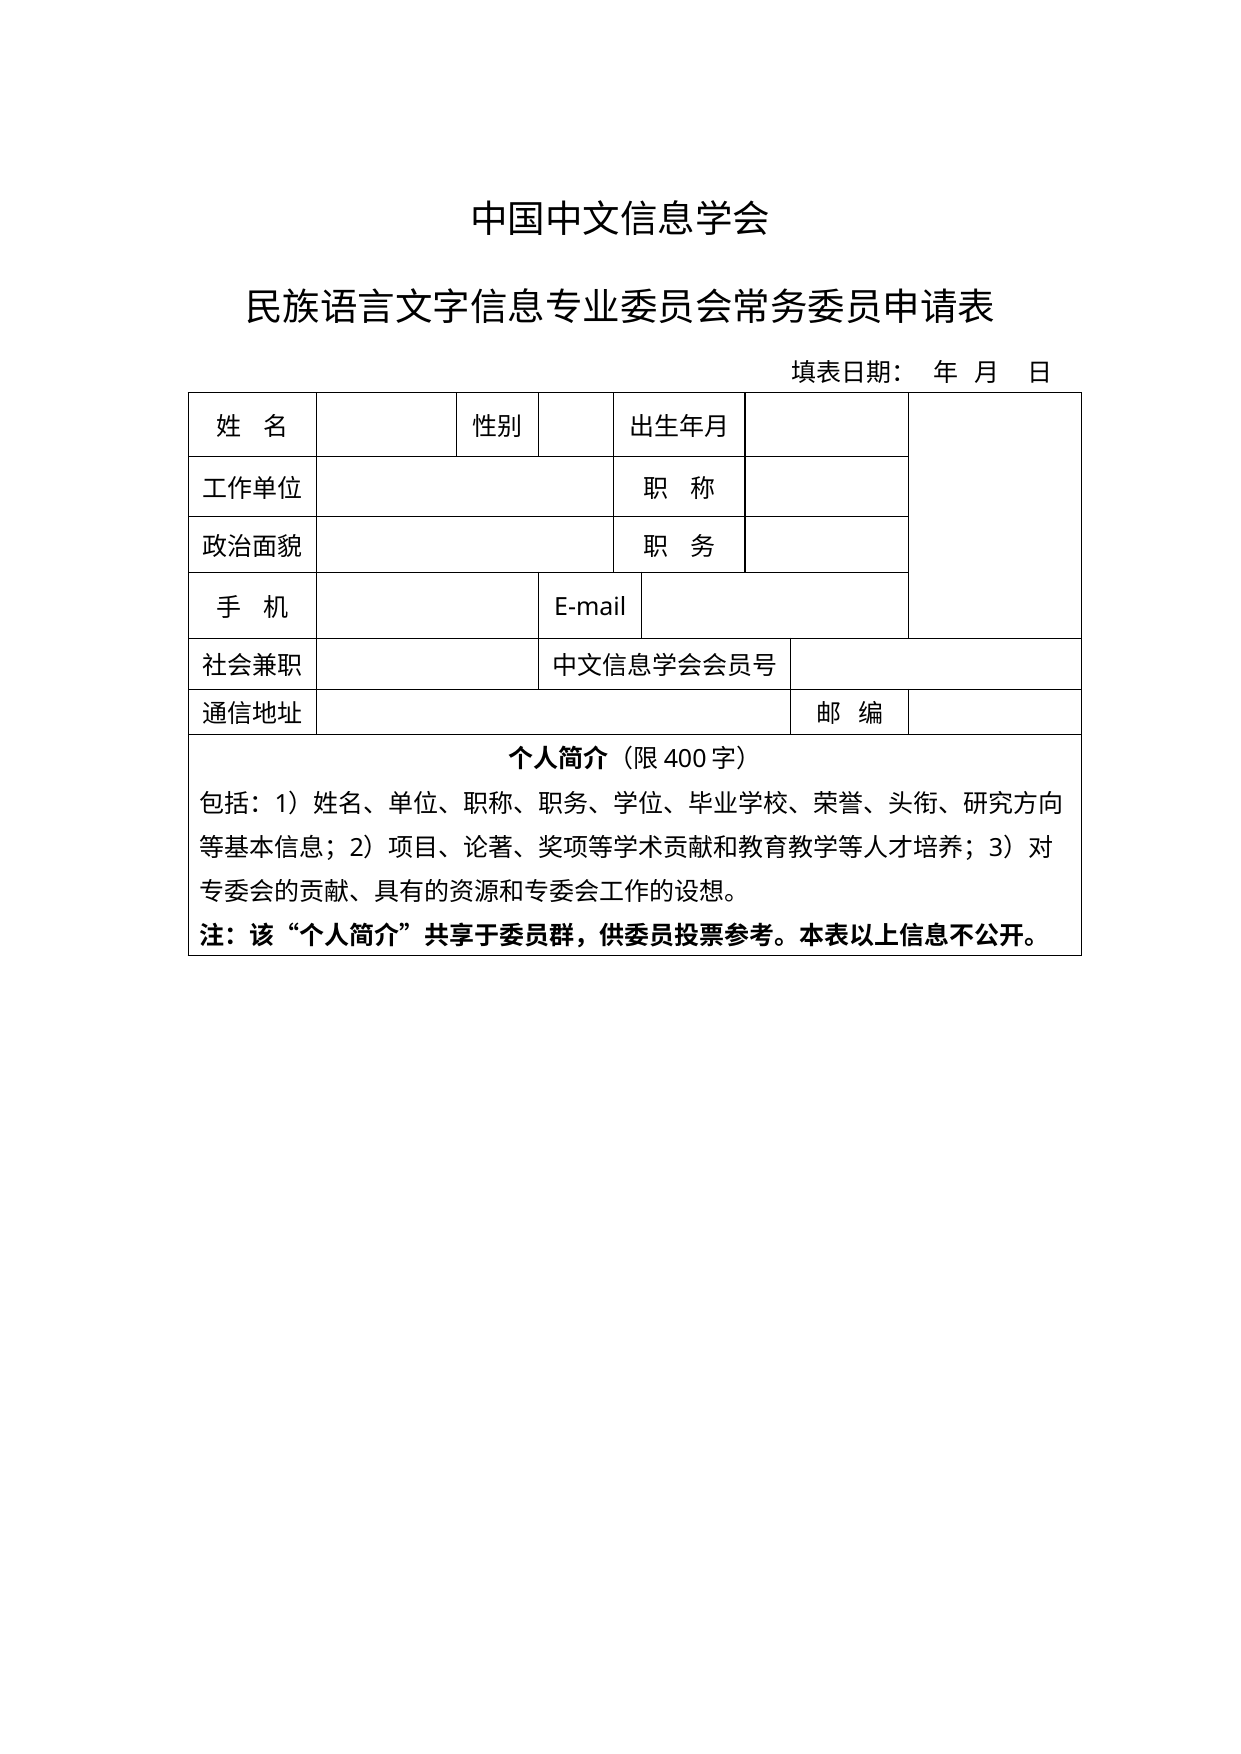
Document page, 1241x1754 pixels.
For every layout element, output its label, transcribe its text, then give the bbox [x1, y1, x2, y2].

table_cell 职 称 [614, 457, 744, 516]
table_header 姓 名 [189, 393, 316, 456]
table_cell [746, 457, 908, 516]
table_cell [317, 639, 538, 689]
table_cell 手 机 [189, 573, 316, 638]
table_cell E-mail [539, 573, 641, 638]
table_cell [746, 517, 908, 572]
table_cell 通信地址 [189, 690, 316, 734]
text 民族语言文字信息专业委员会常务委员申请表 [187, 260, 1053, 348]
table_cell [909, 690, 1081, 734]
table_header 出生年月 [614, 393, 744, 456]
table_cell [317, 457, 613, 516]
table_cell [791, 639, 1081, 689]
table_cell [317, 573, 538, 638]
table_header [539, 393, 613, 456]
table_cell 邮 编 [791, 690, 908, 734]
table_header 性别 [457, 393, 538, 456]
table_cell [642, 573, 908, 638]
table_cell 工作单位 [189, 457, 316, 516]
table_cell [317, 517, 613, 572]
table_header [317, 393, 456, 456]
table_cell [317, 690, 790, 734]
text 中国中文信息学会 [187, 172, 1053, 260]
table_cell 职 务 [614, 517, 744, 572]
table_cell 政治面貌 [189, 517, 316, 572]
table_cell 社会兼职 [189, 639, 316, 689]
text 填表日期： 年 月 日 [187, 348, 1053, 392]
table_cell 个人简介（限400字） 包括：1）姓名、单位、职称、职务、学位、毕业学校、荣誉、头衔、研究方向等基本信息；2）项目、论著、奖项等学术贡献和教育教学等人才培养；3）对专委会的贡献、具有的资源和专委会工作的设想。 注：该“个人简介”共享于委员群，供委员投票参考。本表以上信息不公开。 [189, 735, 1081, 955]
table_cell 中文信息学会会员号 [539, 639, 790, 689]
table_header [909, 393, 1081, 638]
table_header [746, 393, 908, 456]
